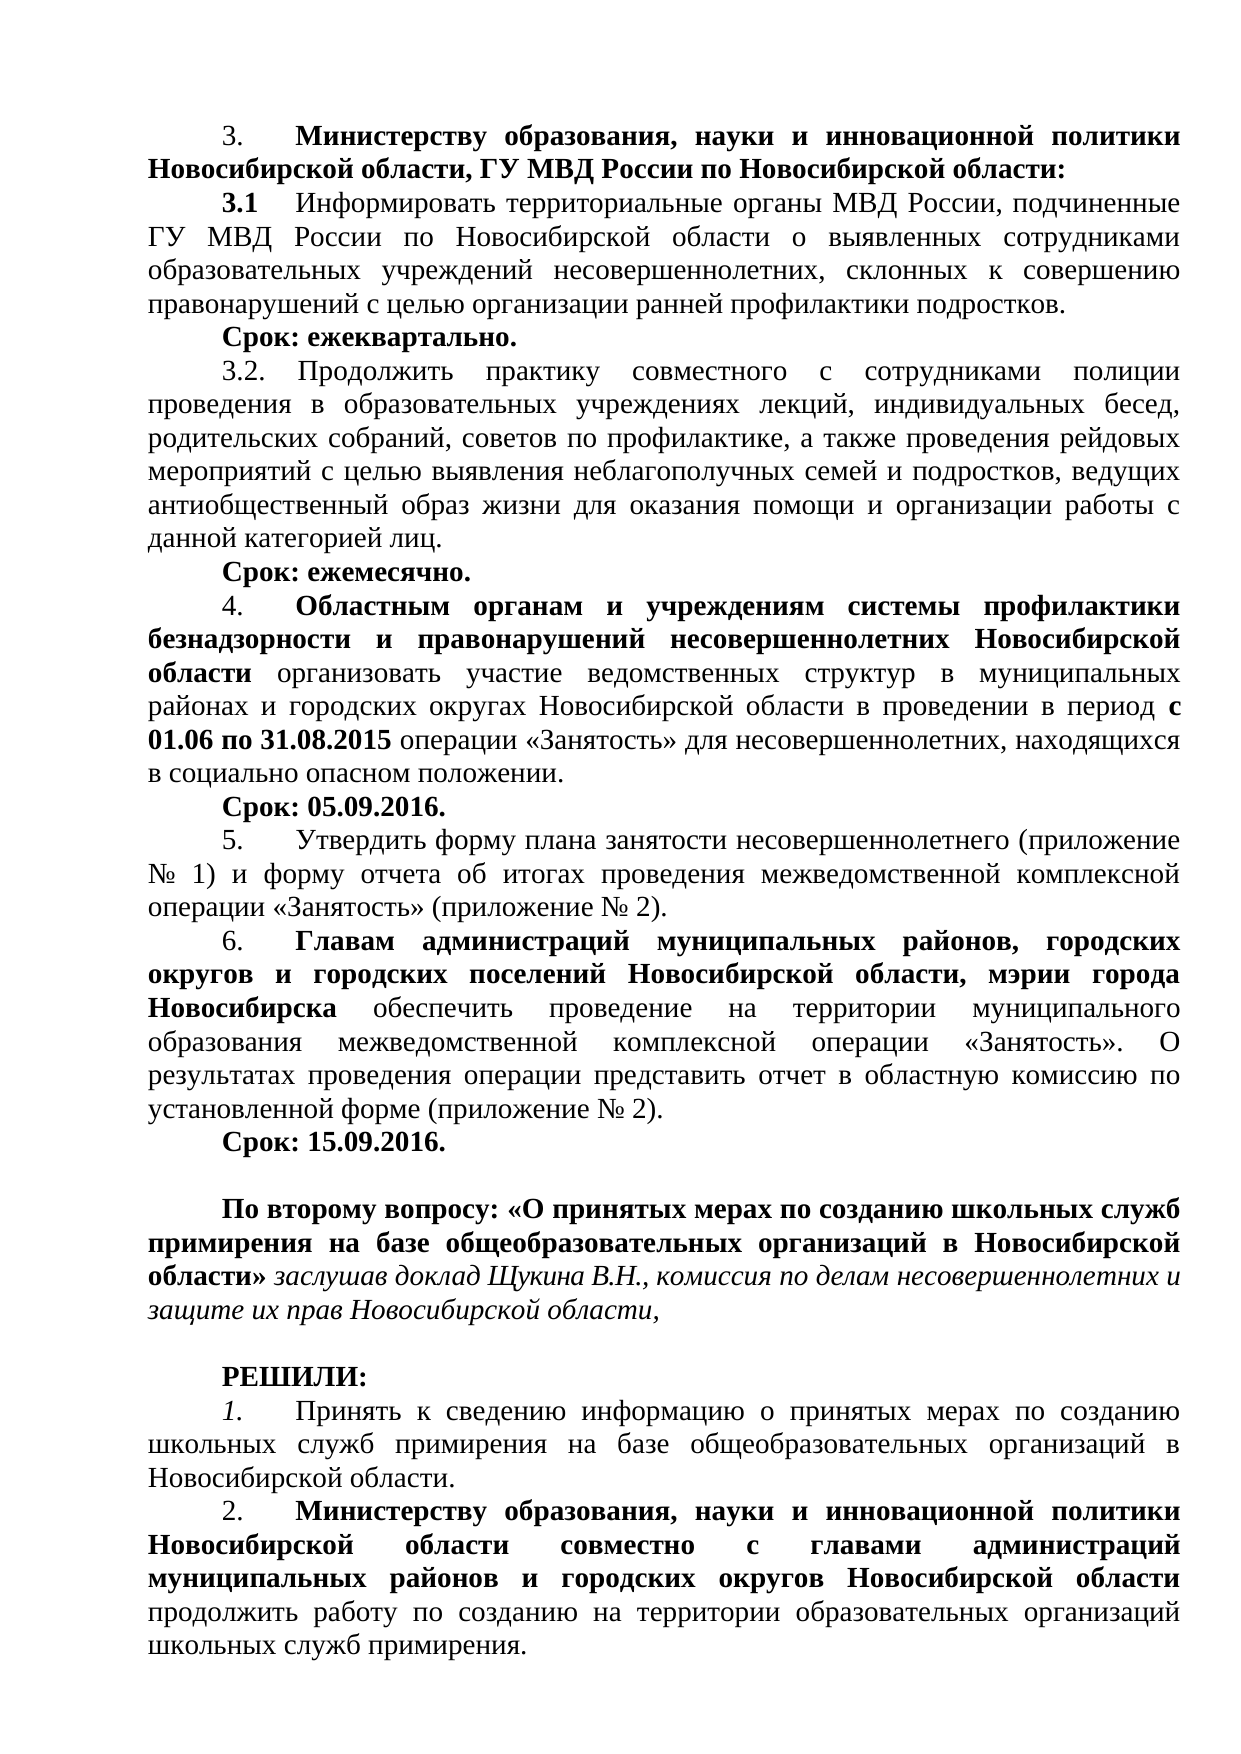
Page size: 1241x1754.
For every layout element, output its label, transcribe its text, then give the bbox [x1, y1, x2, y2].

list Информировать территориальные органы МВД России, подчиненные ГУ МВД России по Новосибирской области о выявленных сотрудниками образовательных учреждений несовершеннолетних, склонных к совершению правонарушений с целью организации ранней профилактики подростков. [148, 185, 1181, 319]
text 3.2. Продолжить практику совместного с сотрудниками полиции проведения в образовательных учреждениях лекций, индивидуальных бесед, родительских собраний, советов по профилактике, а также проведения рейдовых мероприятий с целью выявления неблагополучных семей и подростков, ведущих антиобщественный образ жизни для оказания помощи и организации работы с данной категорией лиц. [148, 353, 1181, 554]
text РЕШИЛИ: [148, 1359, 1181, 1393]
text Срок: ежеквартально. [148, 319, 1181, 353]
list Принять к сведению информацию о принятых мерах по созданию школьных служб примирения на базе общеобразовательных организаций в Новосибирской области. [148, 1393, 1181, 1493]
list Областным органам и учреждениям системы профилактики безнадзорности и правонарушений несовершеннолетних Новосибирской области организовать участие ведомственных структур в муниципальных районах и городских округах Новосибирской области в проведении в период с 01.06 по 31.08.2015 операции «Занятость» для несовершеннолетних, находящихся в социально опасном положении. [148, 588, 1181, 789]
text Срок: 15.09.2016. [148, 1124, 1181, 1158]
text Срок: 05.09.2016. [148, 789, 1181, 822]
text По второму вопросу: «О принятых мерах по созданию школьных служб примирения на базе общеобразовательных организаций в Новосибирской области» заслушав доклад Щукина В.Н., комиссия по делам несовершеннолетних и защите их прав Новосибирской области, [148, 1191, 1181, 1326]
list Министерству образования, науки и инновационной политики Новосибирской области совместно с главами администраций муниципальных районов и городских округов Новосибирской области продолжить работу по созданию на территории образовательных организаций школьных служб примирения. [148, 1493, 1181, 1661]
list Главам администраций муниципальных районов, городских округов и городских поселений Новосибирской области, мэрии города Новосибирска обеспечить проведение на территории муниципального образования межведомственной комплексной операции «Занятость». О результатах проведения операции представить отчет в областную комиссию по установленной форме (приложение № 2). [148, 923, 1181, 1124]
list Министерству образования, науки и инновационной политики Новосибирской области, ГУ МВД России по Новосибирской области: [148, 118, 1181, 185]
text Срок: ежемесячно. [148, 554, 1181, 588]
list Утвердить форму плана занятости несовершеннолетнего (приложение № 1) и форму отчета об итогах проведения межведомственной комплексной операции «Занятость» (приложение № 2). [148, 822, 1181, 923]
